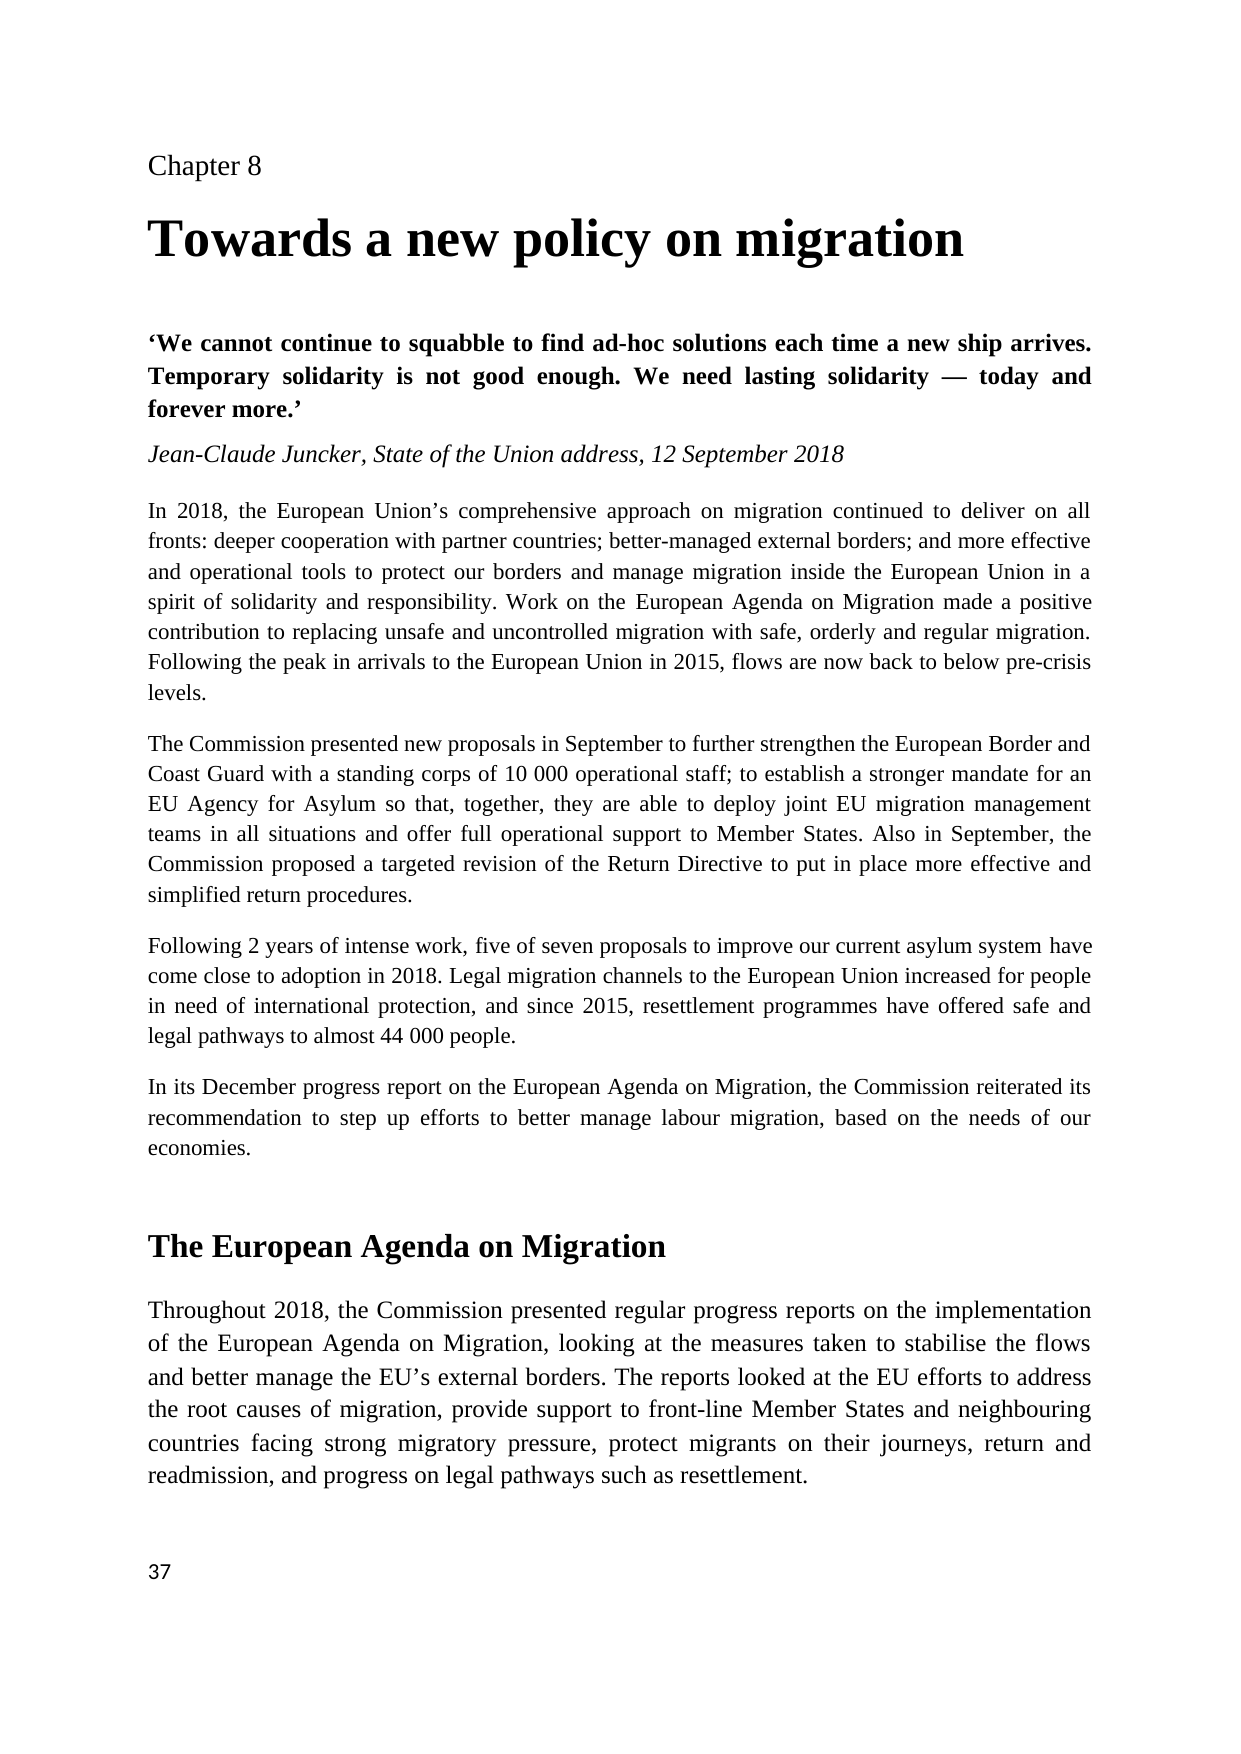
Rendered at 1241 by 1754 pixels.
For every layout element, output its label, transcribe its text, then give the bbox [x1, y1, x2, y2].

text In 2018, the European Union’s comprehensive approach on migration continued to deliver on all fronts: deeper cooperation with partner countries; better-managed external borders; and more effective and operational tools to protect our borders and manage migration inside the European Union in a spirit of solidarity and responsibility. Work on the European Agenda on Migration made a positive contribution to replacing unsafe and uncontrolled migration with safe, orderly and regular migration. Following the peak in arrivals to the European Union in 2015, flows are now back to below pre-crisis levels. [148, 497, 1093, 705]
text In its December progress report on the European Agenda on Migration, the Commission reiterated its recommendation to step up efforts to better manage labour migration, based on the needs of our economies. [148, 1073, 1093, 1160]
title The European Agenda on Migration [148, 1226, 1093, 1265]
text Following 2 years of intense work, five of seven proposals to improve our current asylum system have come close to adoption in 2018. Legal migration channels to the European Union increased for people in need of international protection, and since 2015, resettlement programmes have offered safe and legal pathways to almost 44 000 people. [148, 932, 1093, 1049]
title Towards a new policy on migration [148, 206, 1093, 268]
text Chapter 8 [148, 148, 1093, 181]
text The Commission presented new proposals in September to further strengthen the European Border and Coast Guard with a standing corps of 10 000 operational staff; to establish a stronger mandate for an EU Agency for Asylum so that, together, they are able to deploy joint EU migration management teams in all situations and offer full operational support to Member States. Also in September, the Commission proposed a targeted revision of the Return Directive to put in place more effective and simplified return procedures. [148, 729, 1093, 907]
text ‘We cannot continue to squabble to find ad-hoc solutions each time a new ship arrives. Temporary solidarity is not good enough. We need lasting solidarity — today and forever more.’ [148, 328, 1093, 422]
text Jean-Claude Juncker, State of the Union address, 12 September 2018 [148, 439, 1093, 468]
text Throughout 2018, the Commission presented regular progress reports on the implementation of the European Agenda on Migration, looking at the measures taken to stabilise the flows and better manage the EU’s external borders. The reports looked at the EU efforts to address the root causes of migration, provide support to front-line Member States and neighbouring countries facing strong migratory pressure, protect migrants on their journeys, return and readmission, and progress on legal pathways such as resettlement. [148, 1296, 1093, 1489]
